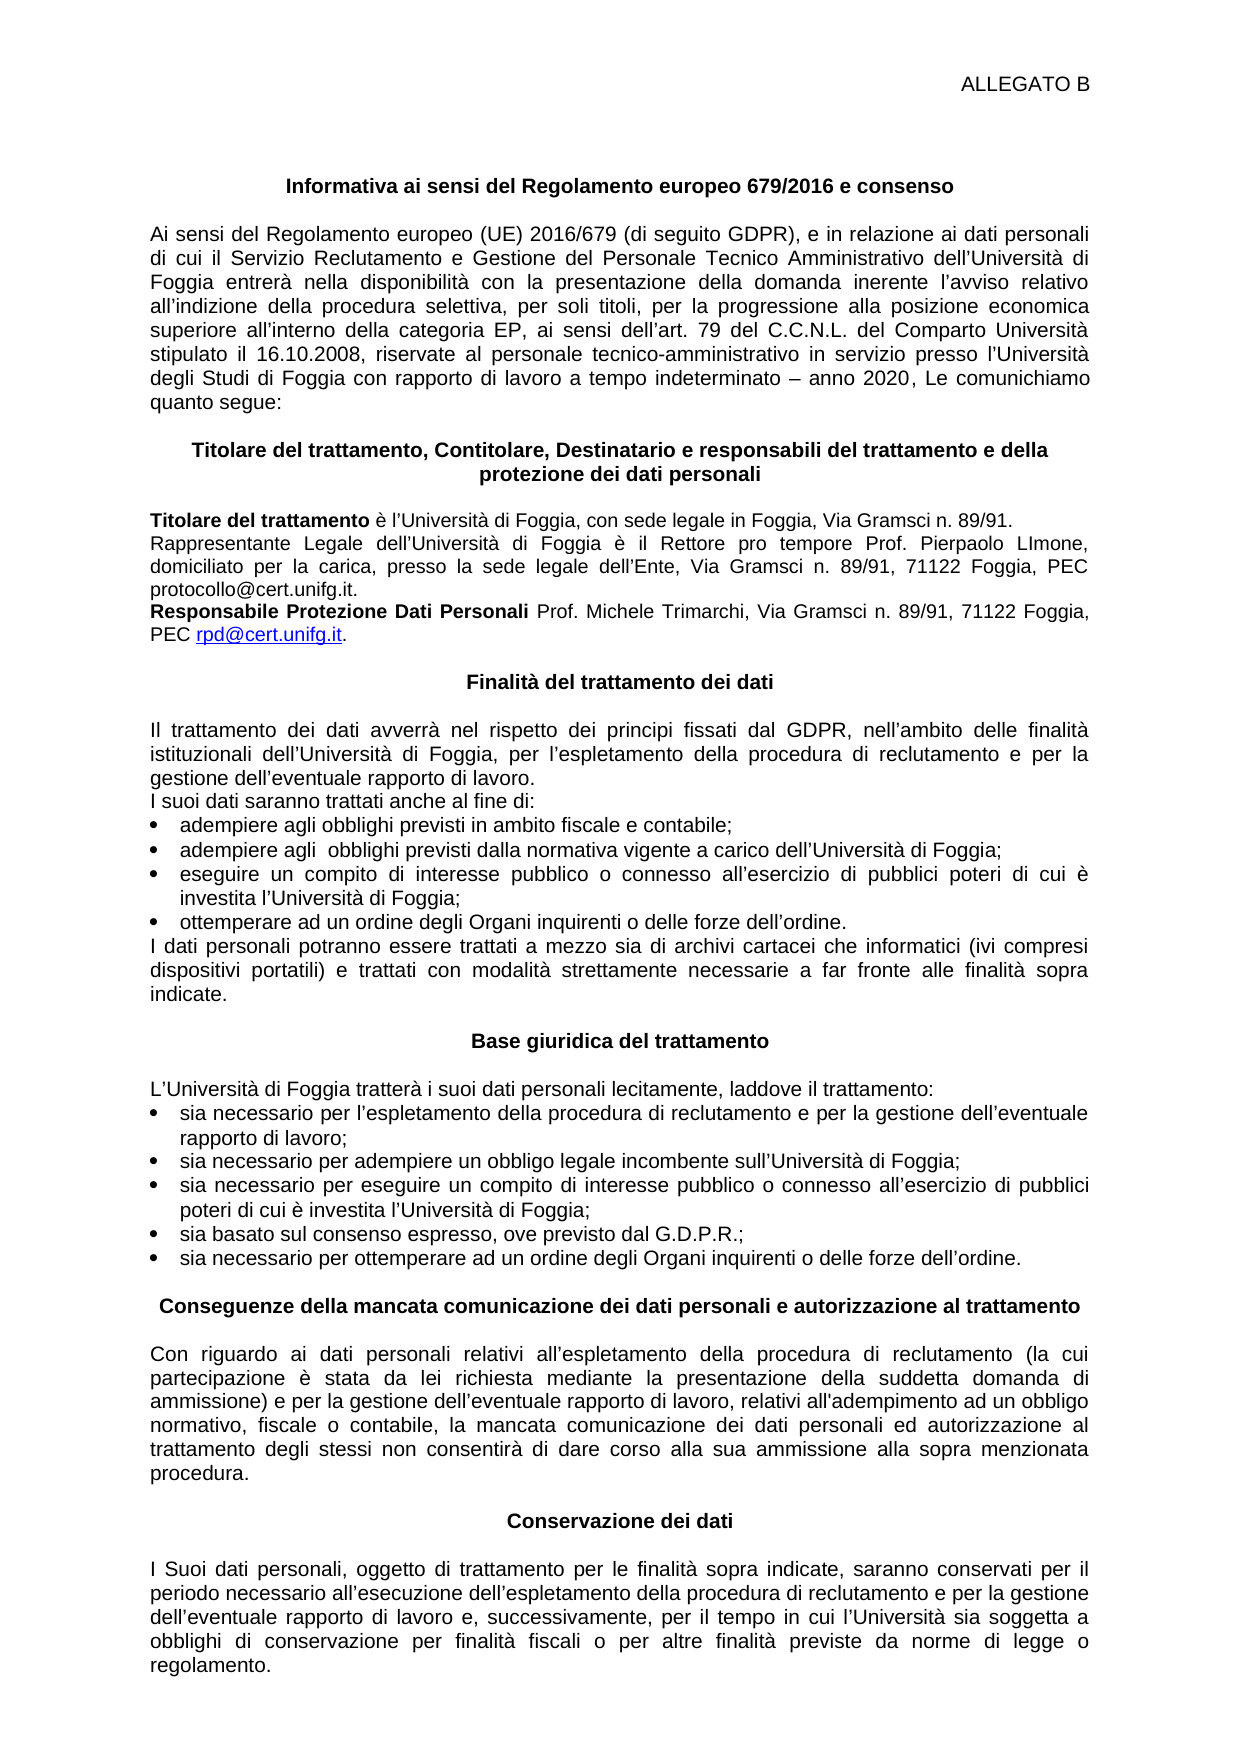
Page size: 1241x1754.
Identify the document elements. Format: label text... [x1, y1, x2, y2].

text Conseguenze della mancata comunicazione dei dati personali e autorizzazione al trattamento [150, 1293, 1090, 1317]
text Informativa ai sensi del Regolamento europeo 679/2016 e consenso [150, 174, 1090, 198]
text Responsabile Protezione Dati Personali Prof. Michele Trimarchi, Via Gramsci n. 89/91, 71122 Foggia, PEC rpd@cert.unifg.it. [150, 600, 1090, 646]
list sia necessario per l’espletamento della procedura di reclutamento e per la gestione dell’eventuale rapporto di lavoro; [150, 1101, 1090, 1149]
text Il trattamento dei dati avverrà nel rispetto dei principi fissati dal GDPR, nell’ambito delle finalità istituzionali dell’Università di Foggia, per l’espletamento della procedura di reclutamento e per la gestione dell’eventuale rapporto di lavoro. [150, 717, 1090, 789]
text I dati personali potranno essere trattati a mezzo sia di archivi cartacei che informatici (ivi compresi dispositivi portatili) e trattati con modalità strettamente necessarie a far fronte alle finalità sopra indicate. [150, 933, 1090, 1005]
text I suoi dati saranno trattati anche al fine di: [150, 789, 1090, 813]
text L’Università di Foggia tratterà i suoi dati personali lecitamente, laddove il trattamento: [150, 1077, 1090, 1101]
list eseguire un compito di interesse pubblico o connesso all’esercizio di pubblici poteri di cui è investita l’Università di Foggia; [150, 861, 1090, 909]
list sia necessario per adempiere un obbligo legale incombente sull’Università di Foggia; [150, 1149, 1090, 1173]
text Finalità del trattamento dei dati [150, 669, 1090, 693]
list ottemperare ad un ordine degli Organi inquirenti o delle forze dell’ordine. [150, 909, 1090, 933]
list adempiere agli obblighi previsti dalla normativa vigente a carico dell’Università di Foggia; [150, 837, 1090, 861]
text Con riguardo ai dati personali relativi all’espletamento della procedura di reclutamento (la cui partecipazione è stata da lei richiesta mediante la presentazione della suddetta domanda di ammissione) e per la gestione dell’eventuale rapporto di lavoro, relativi all'adempimento ad un obbligo normativo, fiscale o contabile, la mancata comunicazione dei dati personali ed autorizzazione al trattamento degli stessi non consentirà di dare corso alla sua ammissione alla sopra menzionata procedura. [150, 1341, 1090, 1485]
list sia necessario per ottemperare ad un ordine degli Organi inquirenti o delle forze dell’ordine. [150, 1245, 1090, 1269]
list sia basato sul consenso espresso, ove previsto dal G.D.P.R.; [150, 1221, 1090, 1245]
text Titolare del trattamento, Contitolare, Destinatario e responsabili del trattamento e della protezione dei dati personali [150, 437, 1090, 485]
text Conservazione dei dati [150, 1509, 1090, 1533]
text I Suoi dati personali, oggetto di trattamento per le finalità sopra indicate, saranno conservati per il periodo necessario all’esecuzione dell’espletamento della procedura di reclutamento e per la gestione dell’eventuale rapporto di lavoro e, successivamente, per il tempo in cui l’Università sia soggetta a obblighi di conservazione per finalità fiscali o per altre finalità previste da norme di legge o regolamento. [150, 1557, 1090, 1677]
text Rappresentante Legale dell’Università di Foggia è il Rettore pro tempore Prof. Pierpaolo LImone, domiciliato per la carica, presso la sede legale dell’Ente, Via Gramsci n. 89/91, 71122 Foggia, PEC protocollo@cert.unifg.it. [150, 532, 1090, 600]
list sia necessario per eseguire un compito di interesse pubblico o connesso all’esercizio di pubblici poteri di cui è investita l’Università di Foggia; [150, 1173, 1090, 1221]
text Base giuridica del trattamento [150, 1029, 1090, 1053]
text Titolare del trattamento è l’Università di Foggia, con sede legale in Foggia, Via Gramsci n. 89/91. [150, 509, 1090, 532]
text Ai sensi del Regolamento europeo (UE) 2016/679 (di seguito GDPR), e in relazione ai dati personali di cui il Servizio Reclutamento e Gestione del Personale Tecnico Amministrativo dell’Università di Foggia entrerà nella disponibilità con la presentazione della domanda inerente l’avviso relativo all’indizione della procedura selettiva, per soli titoli, per la progressione alla posizione economica superiore all’interno della categoria EP, ai sensi dell’art. 79 del C.C.N.L. del Comparto Università stipulato il 16.10.2008, riservate al personale tecnico-amministrativo in servizio presso l’Università degli Studi di Foggia con rapporto di lavoro a tempo indeterminato – anno 2020, Le comunichiamo quanto segue: [150, 222, 1090, 413]
list adempiere agli obblighi previsti in ambito fiscale e contabile; [150, 813, 1090, 837]
